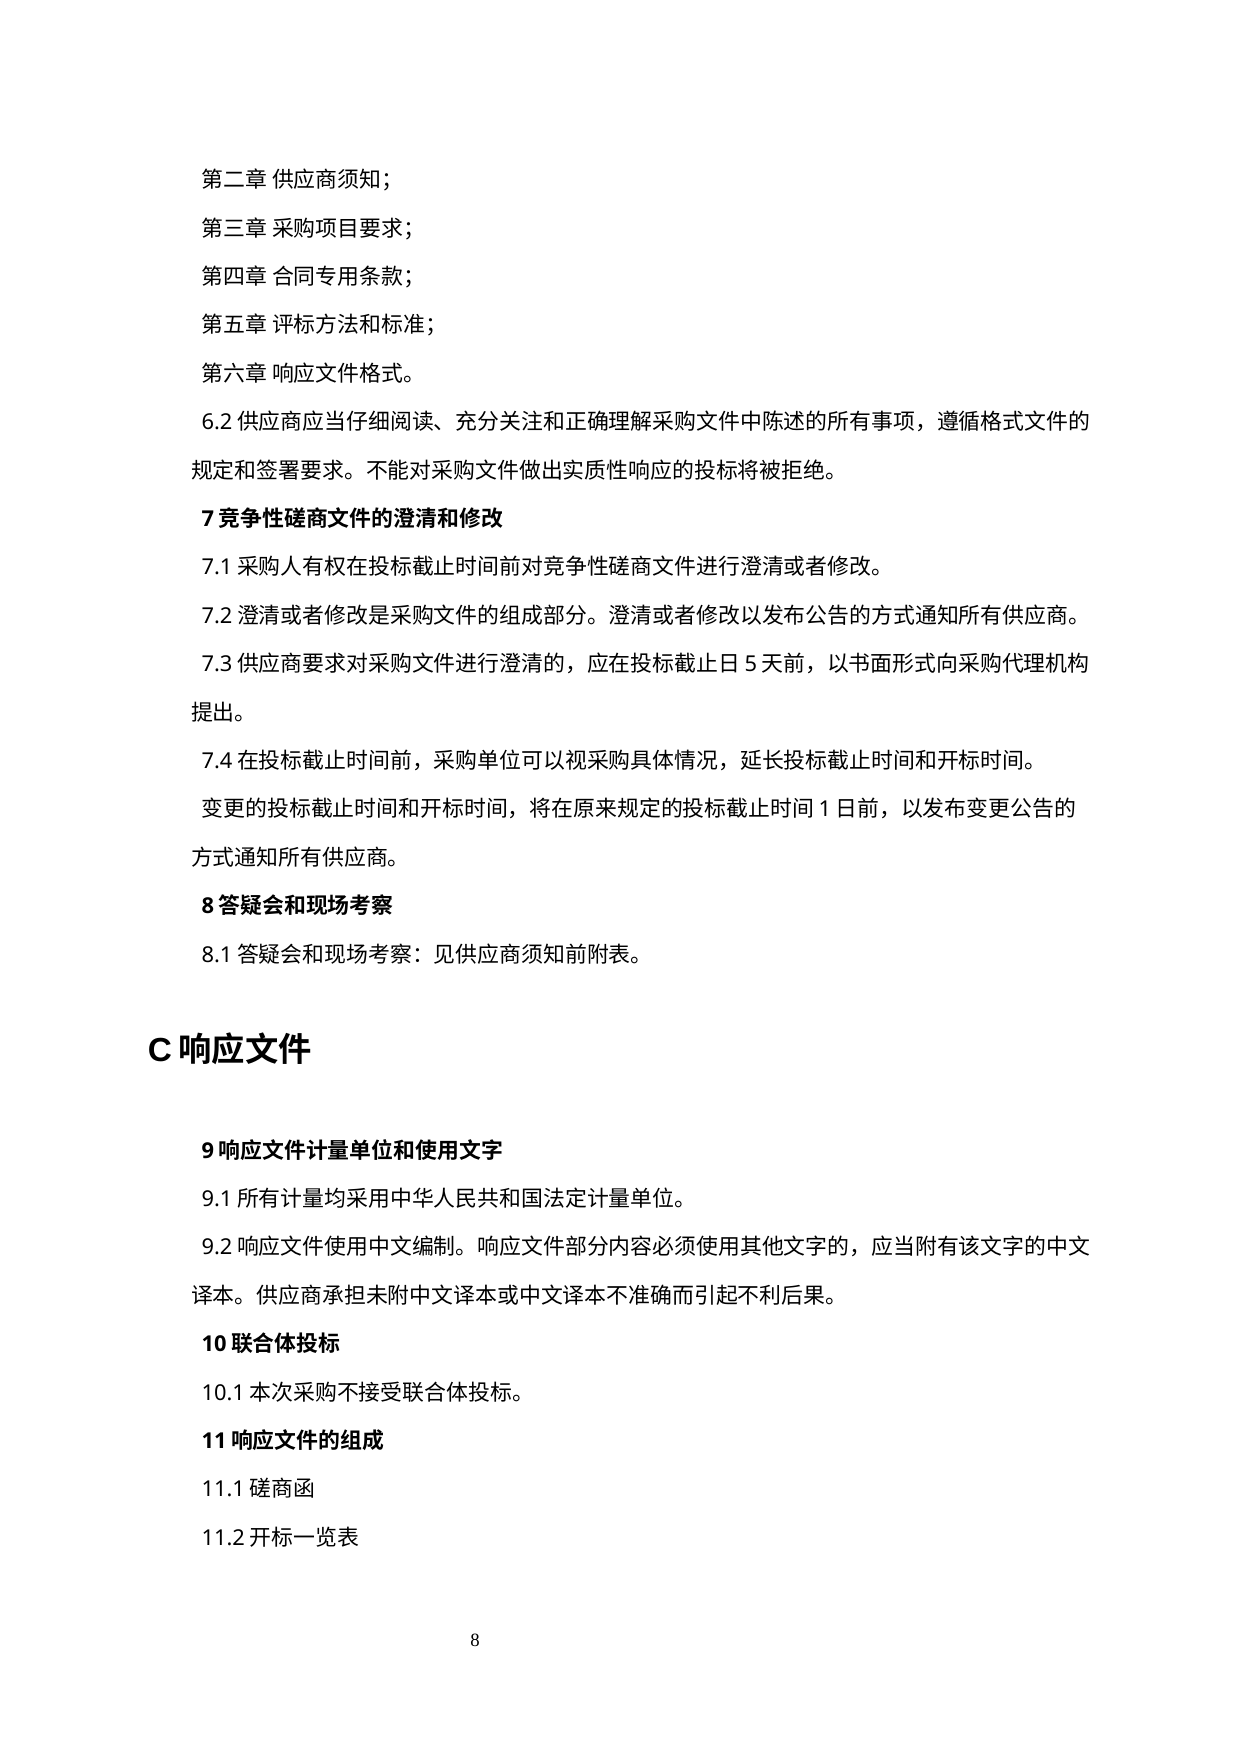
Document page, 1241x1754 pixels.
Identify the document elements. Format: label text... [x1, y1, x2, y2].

text 第四章 合同专用条款； [191, 259, 1093, 291]
text 7.4在投标截止时间前，采购单位可以视采购具体情况，延长投标截止时间和开标时间。 [191, 743, 1093, 775]
text 8.1答疑会和现场考察：见供应商须知前附表。 [191, 937, 1093, 969]
text 11响应文件的组成 [191, 1423, 1093, 1455]
text 7.3供应商要求对采购文件进行澄清的，应在投标截止日5天前，以书面形式向采购代理机构提出。 [191, 646, 1093, 727]
text 7.1采购人有权在投标截止时间前对竞争性磋商文件进行澄清或者修改。 [191, 549, 1093, 582]
text 8答疑会和现场考察 [191, 888, 1093, 921]
text 9.2响应文件使用中文编制。响应文件部分内容必须使用其他文字的，应当附有该文字的中文译本。供应商承担未附中文译本或中文译本不准确而引起不利后果。 [191, 1229, 1093, 1310]
text 第二章 供应商须知； [191, 162, 1093, 194]
text 第六章 响应文件格式。 [191, 355, 1093, 388]
text 11.2开标一览表 [191, 1519, 1093, 1552]
text 11.1磋商函 [191, 1471, 1093, 1503]
text 第三章 采购项目要求； [191, 210, 1093, 243]
subtitle C响应文件 [148, 1014, 1093, 1079]
text 7竞争性磋商文件的澄清和修改 [191, 501, 1093, 533]
text 9.1所有计量均采用中华人民共和国法定计量单位。 [191, 1181, 1093, 1213]
text 10联合体投标 [191, 1326, 1093, 1358]
text 第五章 评标方法和标准； [191, 307, 1093, 339]
text 7.2澄清或者修改是采购文件的组成部分。澄清或者修改以发布公告的方式通知所有供应商。 [191, 597, 1093, 630]
text 9响应文件计量单位和使用文字 [191, 1132, 1093, 1165]
text 10.1本次采购不接受联合体投标。 [191, 1374, 1093, 1407]
text 变更的投标截止时间和开标时间，将在原来规定的投标截止时间1日前，以发布变更公告的方式通知所有供应商。 [191, 791, 1093, 872]
text 6.2供应商应当仔细阅读、充分关注和正确理解采购文件中陈述的所有事项，遵循格式文件的 规定和签署要求。不能对采购文件做出实质性响应的投标将被拒绝。 [191, 404, 1093, 485]
